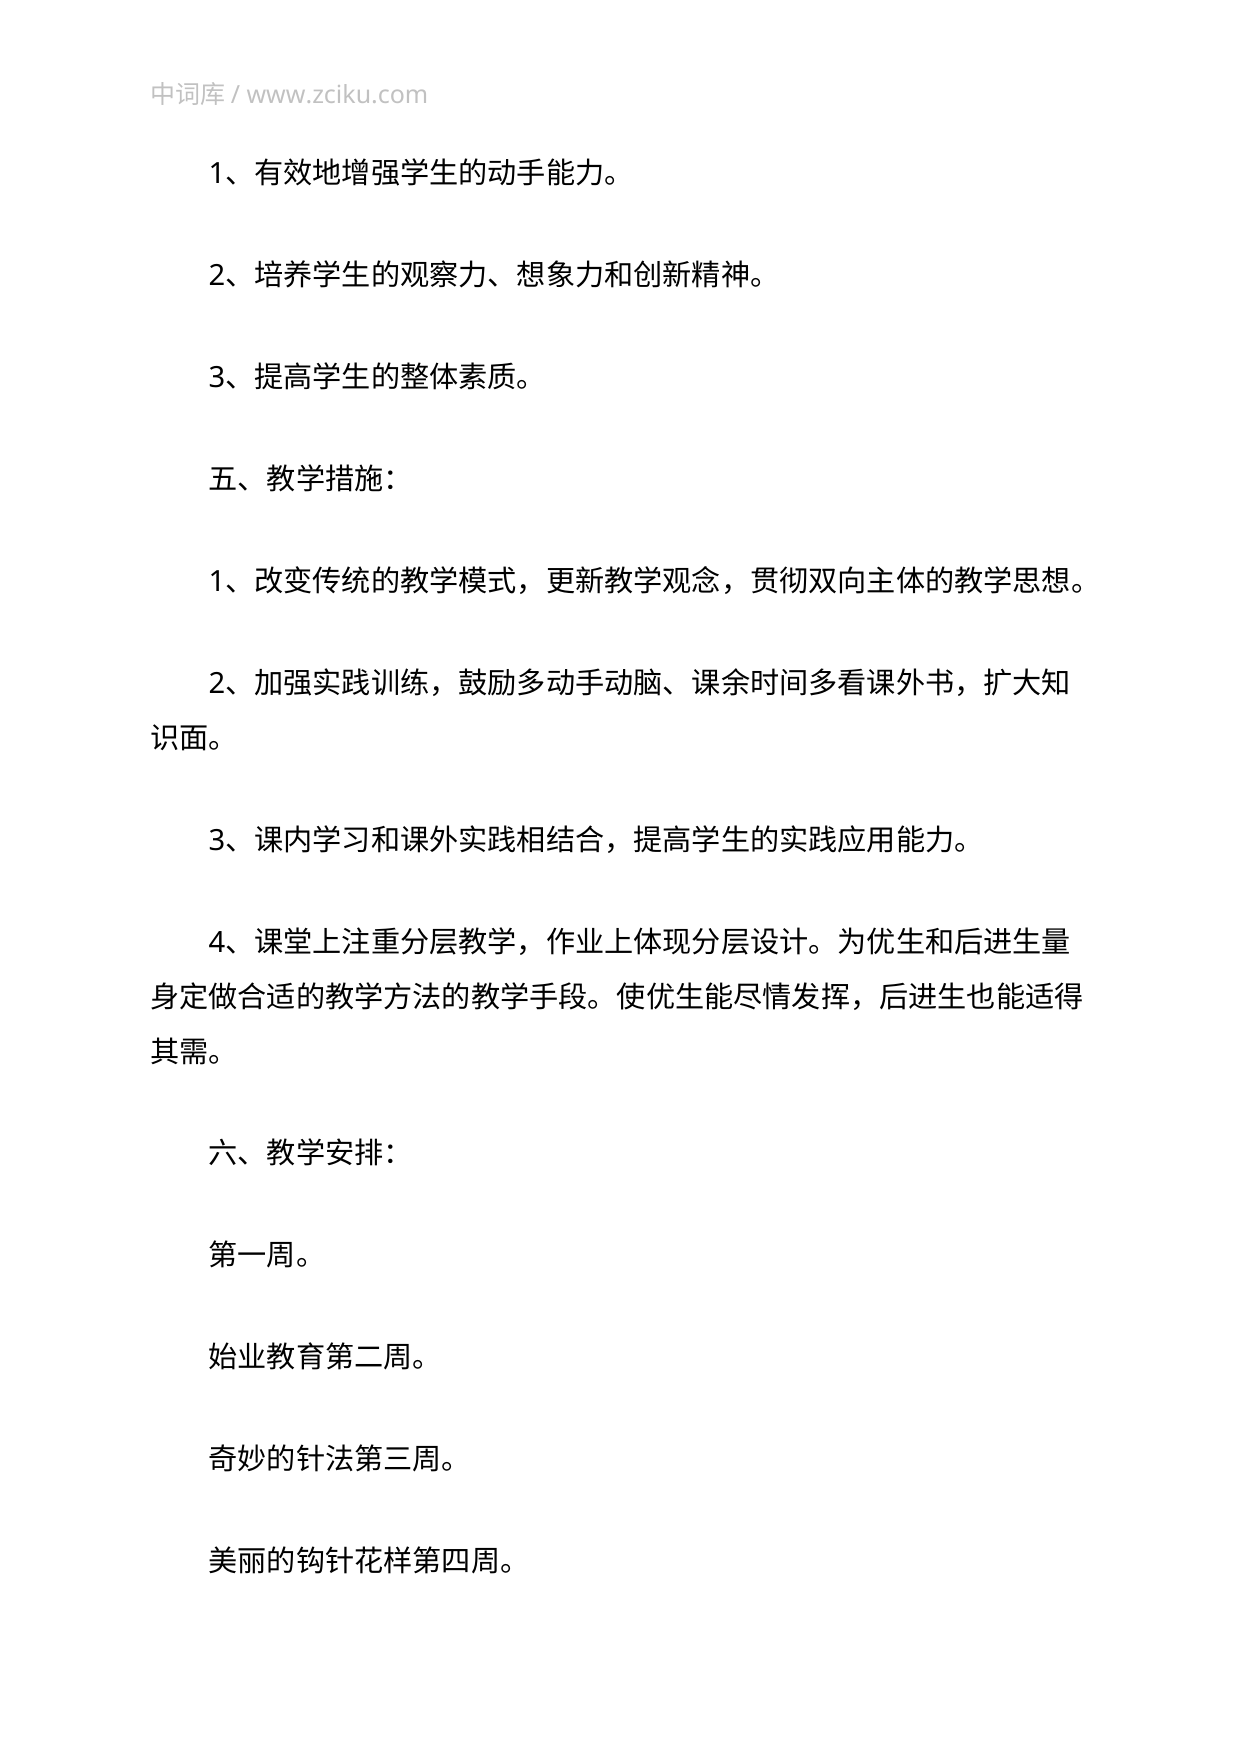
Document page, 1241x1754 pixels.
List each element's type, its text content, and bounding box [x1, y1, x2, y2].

text 奇妙的针法第三周。 [150, 1435, 1090, 1478]
text 美丽的钩针花样第四周。 [150, 1537, 1090, 1579]
text 1、有效地增强学生的动手能力。 [150, 150, 1090, 192]
text 六、教学安排： [150, 1130, 1090, 1172]
text 3、课内学习和课外实践相结合，提高学生的实践应用能力。 [150, 816, 1090, 859]
text 4、课堂上注重分层教学，作业上体现分层设计。为优生和后进生量身定做合适的教学方法的教学手段。使优生能尽情发挥，后进生也能适得其需。 [150, 918, 1090, 1071]
text 五、教学措施： [150, 456, 1090, 498]
text 始业教育第二周。 [150, 1334, 1090, 1376]
text 2、培养学生的观察力、想象力和创新精神。 [150, 252, 1090, 294]
text 2、加强实践训练，鼓励多动手动脑、课余时间多看课外书，扩大知识面。 [150, 660, 1090, 757]
text 3、提高学生的整体素质。 [150, 354, 1090, 396]
text 第一周。 [150, 1232, 1090, 1274]
text 1、改变传统的教学模式，更新教学观念，贯彻双向主体的教学思想。 [150, 558, 1090, 600]
